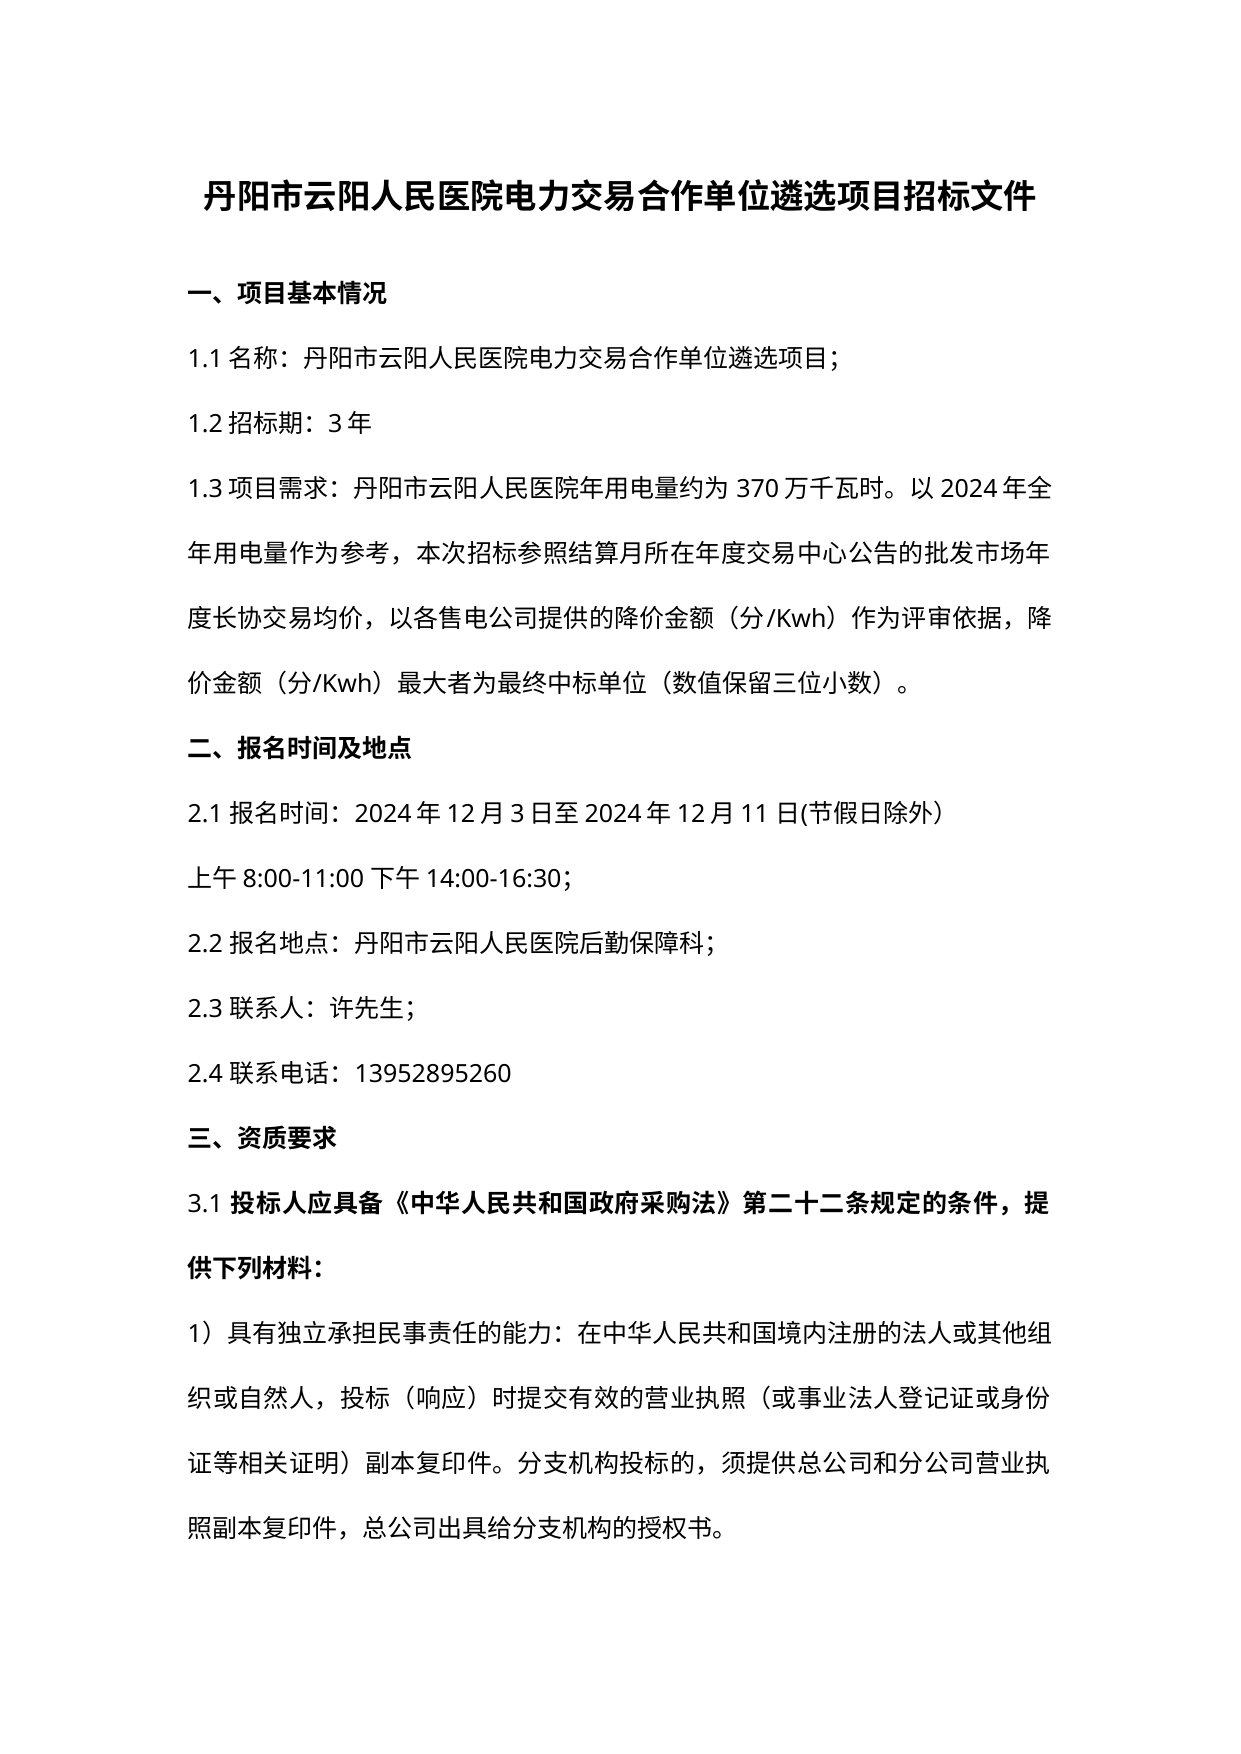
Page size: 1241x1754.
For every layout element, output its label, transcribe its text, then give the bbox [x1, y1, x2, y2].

text 1.1名称：丹阳市云阳人民医院电力交易合作单位遴选项目； [187, 324, 1053, 389]
subtitle 三、资质要求 [187, 1104, 1053, 1169]
text 3.1 投标人应具备《中华人民共和国政府采购法》第二十二条规定的条件，提供下列材料： [187, 1169, 1053, 1299]
text 2.1 报名时间：2024年12月3日至2024年12月11 日(节假日除外） [187, 779, 1053, 844]
text 1.3项目需求：丹阳市云阳人民医院年用电量约为370万千瓦时。以2024年全年用电量作为参考，本次招标参照结算月所在年度交易中心公告的批发市场年度长协交易均价，以各售电公司提供的降价金额（分/Kwh）作为评审依据，降价金额（分/Kwh）最大者为最终中标单位（数值保留三位小数）。 [187, 454, 1053, 714]
text 2.3 联系人：许先生； [187, 974, 1053, 1039]
text 2.4 联系电话：13952895260 [187, 1039, 1053, 1104]
subtitle 1.2招标期：3年 [187, 389, 1053, 454]
subtitle 二、报名时间及地点 [187, 714, 1053, 779]
subtitle 丹阳市云阳人民医院电力交易合作单位遴选项目招标文件 [187, 162, 1053, 227]
text 1）具有独立承担民事责任的能力：在中华人民共和国境内注册的法人或其他组织或自然人，投标（响应）时提交有效的营业执照（或事业法人登记证或身份证等相关证明）副本复印件。分支机构投标的，须提供总公司和分公司营业执照副本复印件，总公司出具给分支机构的授权书。 [187, 1299, 1053, 1559]
subtitle 一、项目基本情况 [187, 259, 1053, 324]
text 2.2 报名地点：丹阳市云阳人民医院后勤保障科； [187, 909, 1053, 974]
text 上午8:00-11:00 下午14:00-16:30； [187, 844, 1053, 909]
